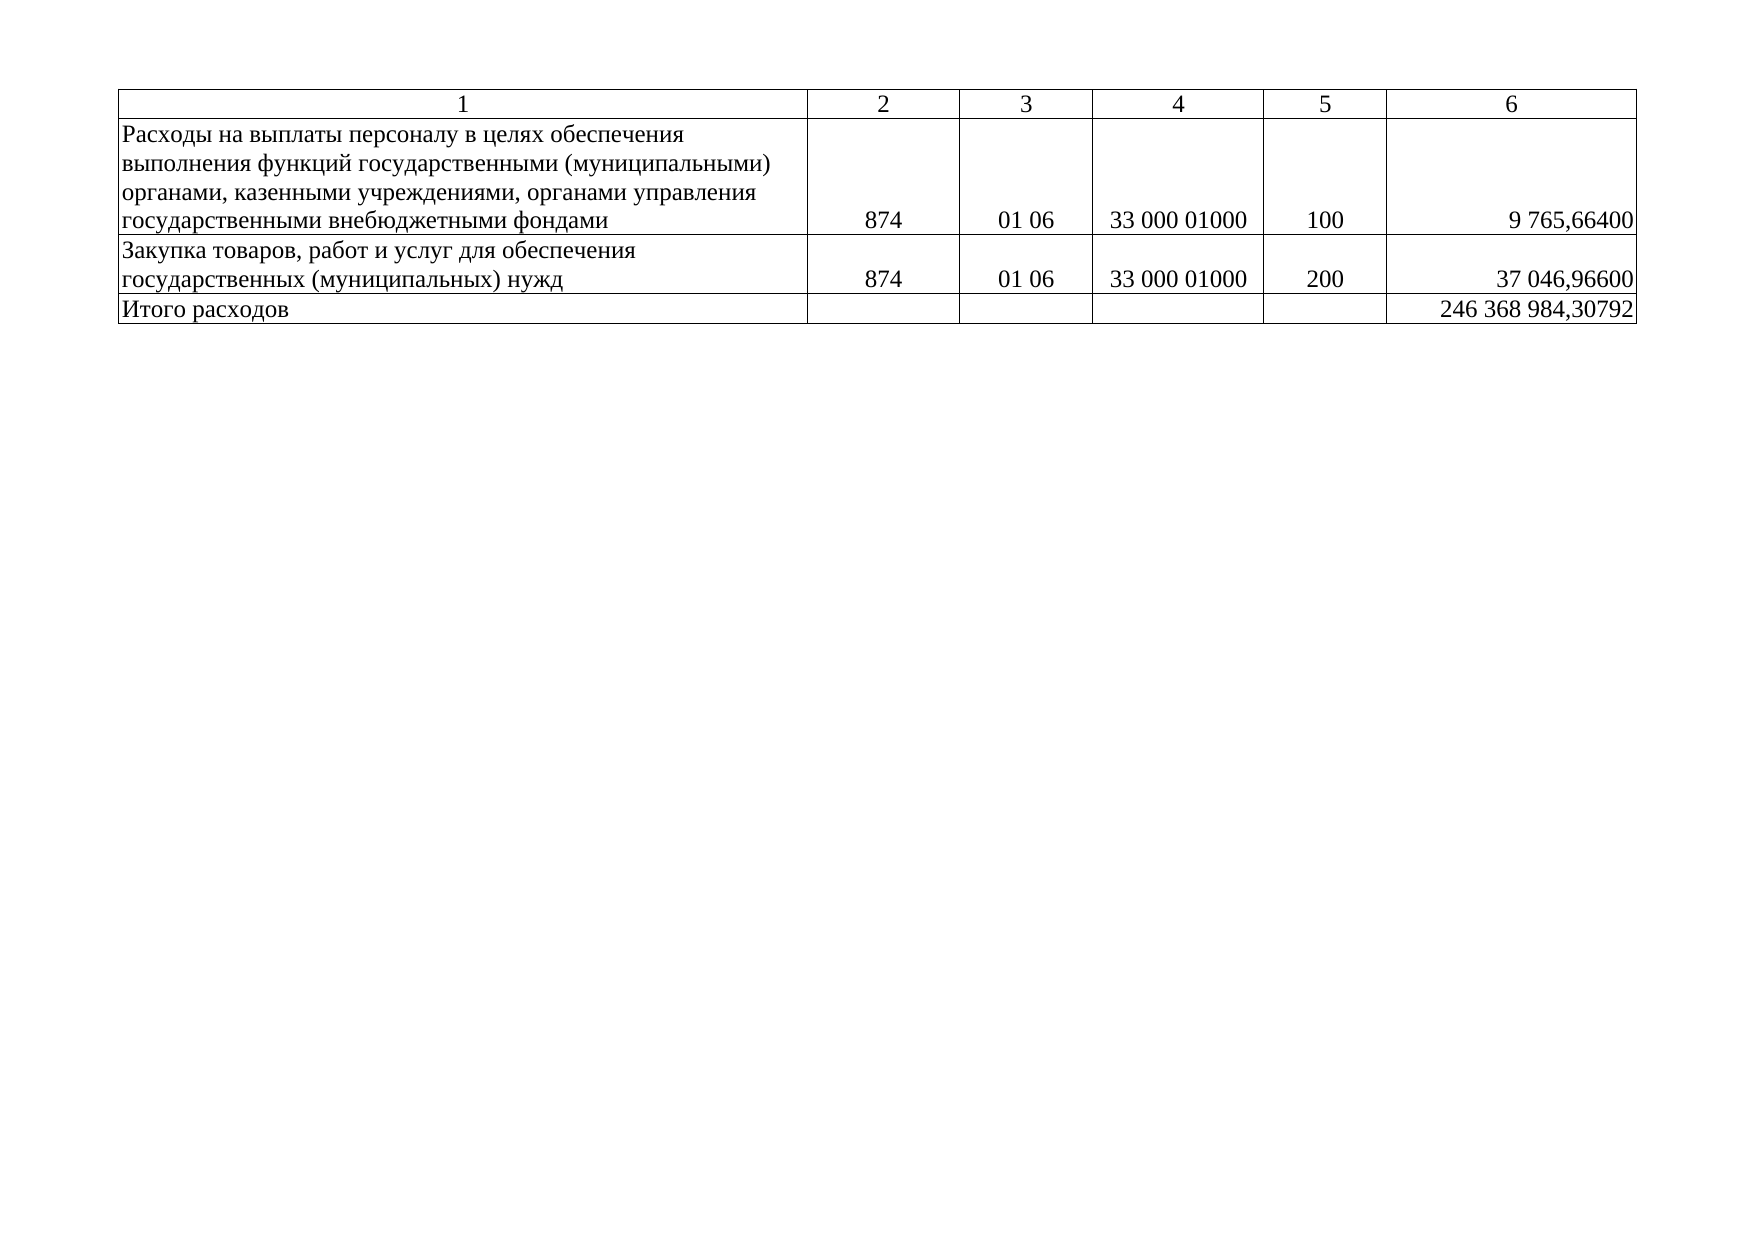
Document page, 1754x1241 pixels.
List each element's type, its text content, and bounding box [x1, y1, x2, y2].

table_header 4 [1093, 90, 1263, 118]
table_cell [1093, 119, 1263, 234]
table_header 1 [119, 90, 807, 118]
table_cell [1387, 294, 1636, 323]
table_header 6 [1387, 90, 1636, 118]
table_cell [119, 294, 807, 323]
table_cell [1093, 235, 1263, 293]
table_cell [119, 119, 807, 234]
table_header 5 [1264, 90, 1386, 118]
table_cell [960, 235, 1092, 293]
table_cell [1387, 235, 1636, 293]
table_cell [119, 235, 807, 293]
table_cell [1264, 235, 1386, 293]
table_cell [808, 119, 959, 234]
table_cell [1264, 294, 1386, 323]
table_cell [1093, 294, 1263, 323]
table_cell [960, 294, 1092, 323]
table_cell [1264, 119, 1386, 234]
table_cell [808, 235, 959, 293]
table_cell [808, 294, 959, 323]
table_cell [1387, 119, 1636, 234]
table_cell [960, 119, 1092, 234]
table_header 2 [808, 90, 959, 118]
table_header 3 [960, 90, 1092, 118]
